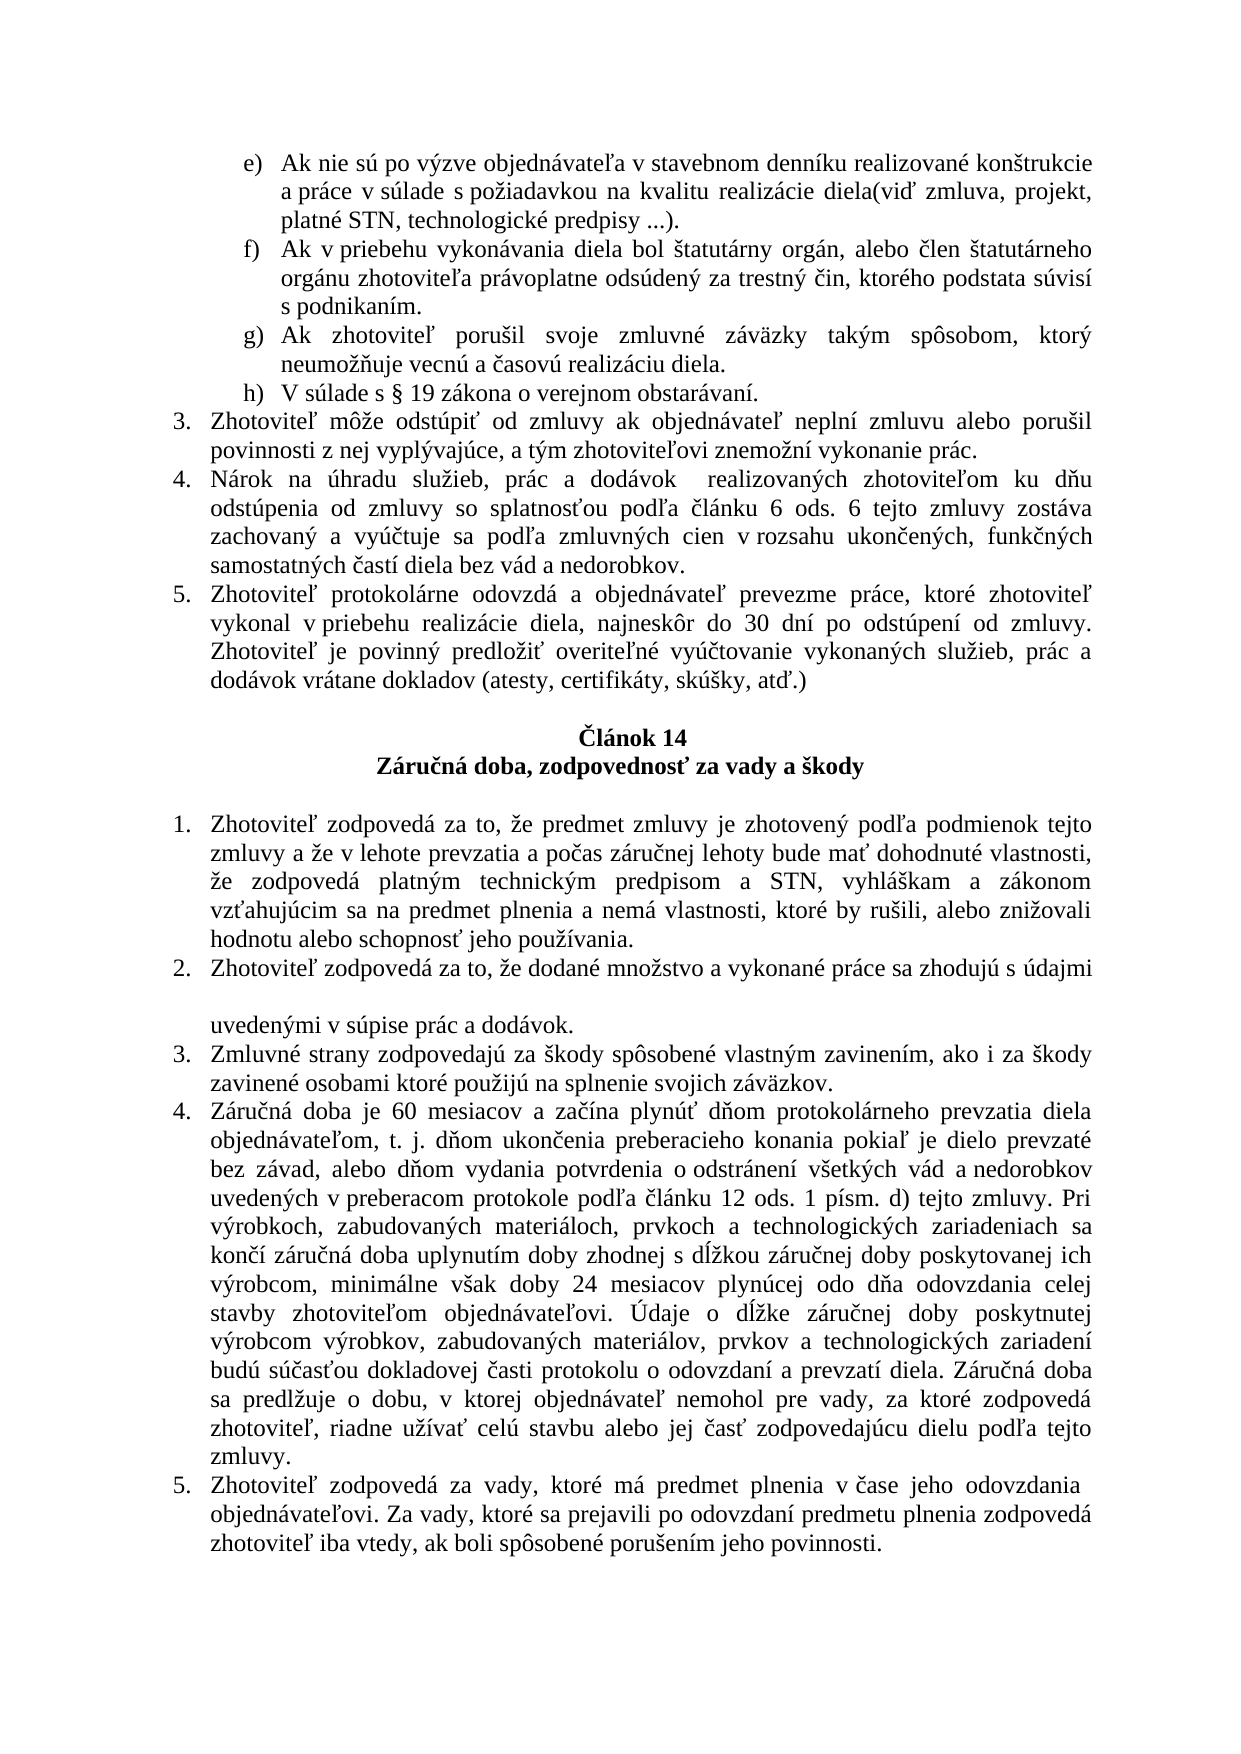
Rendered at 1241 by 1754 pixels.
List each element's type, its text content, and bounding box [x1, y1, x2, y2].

list Zhotoviteľ zodpovedá za vady, ktoré má predmet plnenia v čase jeho odovzdania objednávateľovi. Za vady, ktoré sa prejavili po odovzdaní predmetu plnenia zodpovedá zhotoviteľ iba vtedy, ak boli spôsobené porušením jeho povinnosti. [173, 1470, 1093, 1556]
text Záručná doba, zodpovednosť za vady a škody [148, 751, 1093, 780]
list Nárok na úhradu služieb, prác a dodávok realizovaných zhotoviteľom ku dňu odstúpenia od zmluvy so splatnosťou podľa článku 6 ods. 6 tejto zmluvy zostáva zachovaný a vyúčtuje sa podľa zmluvných cien v rozsahu ukončených, funkčných samostatných častí diela bez vád a nedorobkov. [173, 464, 1093, 579]
list Ak zhotoviteľ porušil svoje zmluvné záväzky takým spôsobom, ktorý neumožňuje vecnú a časovú realizáciu diela. [243, 320, 1093, 378]
list Zmluvné strany zodpovedajú za škody spôsobené vlastným zavinením, ako i za škody zavinené osobami ktoré použijú na splnenie svojich záväzkov. [173, 1039, 1093, 1096]
list Ak v priebehu vykonávania diela bol štatutárny orgán, alebo člen štatutárneho orgánu zhotoviteľa právoplatne odsúdený za trestný čin, ktorého podstata súvisí s podnikaním. [243, 234, 1093, 320]
text Článok 14 [173, 723, 1093, 751]
list Zhotoviteľ môže odstúpiť od zmluvy ak objednávateľ neplní zmluvu alebo porušil povinnosti z nej vyplývajúce, a tým zhotoviteľovi znemožní vykonanie prác. [173, 406, 1093, 464]
list Zhotoviteľ zodpovedá za to, že dodané množstvo a vykonané práce sa zhodujú s údajmi uvedenými v súpise prác a dodávok. [173, 953, 1093, 1039]
list V súlade s § 19 zákona o verejnom obstarávaní. [243, 378, 1093, 406]
list Záručná doba je 60 mesiacov a začína plynúť dňom protokolárneho prevzatia diela objednávateľom, t. j. dňom ukončenia preberacieho konania pokiaľ je dielo prevzaté bez závad, alebo dňom vydania potvrdenia o odstránení všetkých vád a nedorobkov uvedených v preberacom protokole podľa článku 12 ods. 1 písm. d) tejto zmluvy. Pri výrobkoch, zabudovaných materiáloch, prvkoch a technologických zariadeniach sa končí záručná doba uplynutím doby zhodnej s dĺžkou záručnej doby poskytovanej ich výrobcom, minimálne však doby 24 mesiacov plynúcej odo dňa odovzdania celej stavby zhotoviteľom objednávateľovi. Údaje o dĺžke záručnej doby poskytnutej výrobcom výrobkov, zabudovaných materiálov, prvkov a technologických zariadení budú súčasťou dokladovej časti protokolu o odovzdaní a prevzatí diela. Záručná doba sa predlžuje o dobu, v ktorej objednávateľ nemohol pre vady, za ktoré zodpovedá zhotoviteľ, riadne užívať celú stavbu alebo jej časť zodpovedajúcu dielu podľa tejto zmluvy. [173, 1096, 1093, 1470]
list Ak nie sú po výzve objednávateľa v stavebnom denníku realizované konštrukcie a práce v súlade s požiadavkou na kvalitu realizácie diela(viď zmluva, projekt, platné STN, technologické predpisy ...). [243, 148, 1093, 234]
list Zhotoviteľ protokolárne odovzdá a objednávateľ prevezme práce, ktoré zhotoviteľ vykonal v priebehu realizácie diela, najneskôr do 30 dní po odstúpení od zmluvy. Zhotoviteľ je povinný predložiť overiteľné vyúčtovanie vykonaných služieb, prác a dodávok vrátane dokladov (atesty, certifikáty, skúšky, atď.) [173, 579, 1093, 694]
list Zhotoviteľ zodpovedá za to, že predmet zmluvy je zhotovený podľa podmienok tejto zmluvy a že v lehote prevzatia a počas záručnej lehoty bude mať dohodnuté vlastnosti, že zodpovedá platným technickým predpisom a STN, vyhláškam a zákonom vzťahujúcim sa na predmet plnenia a nemá vlastnosti, ktoré by rušili, alebo znižovali hodnotu alebo schopnosť jeho používania. [173, 809, 1093, 953]
